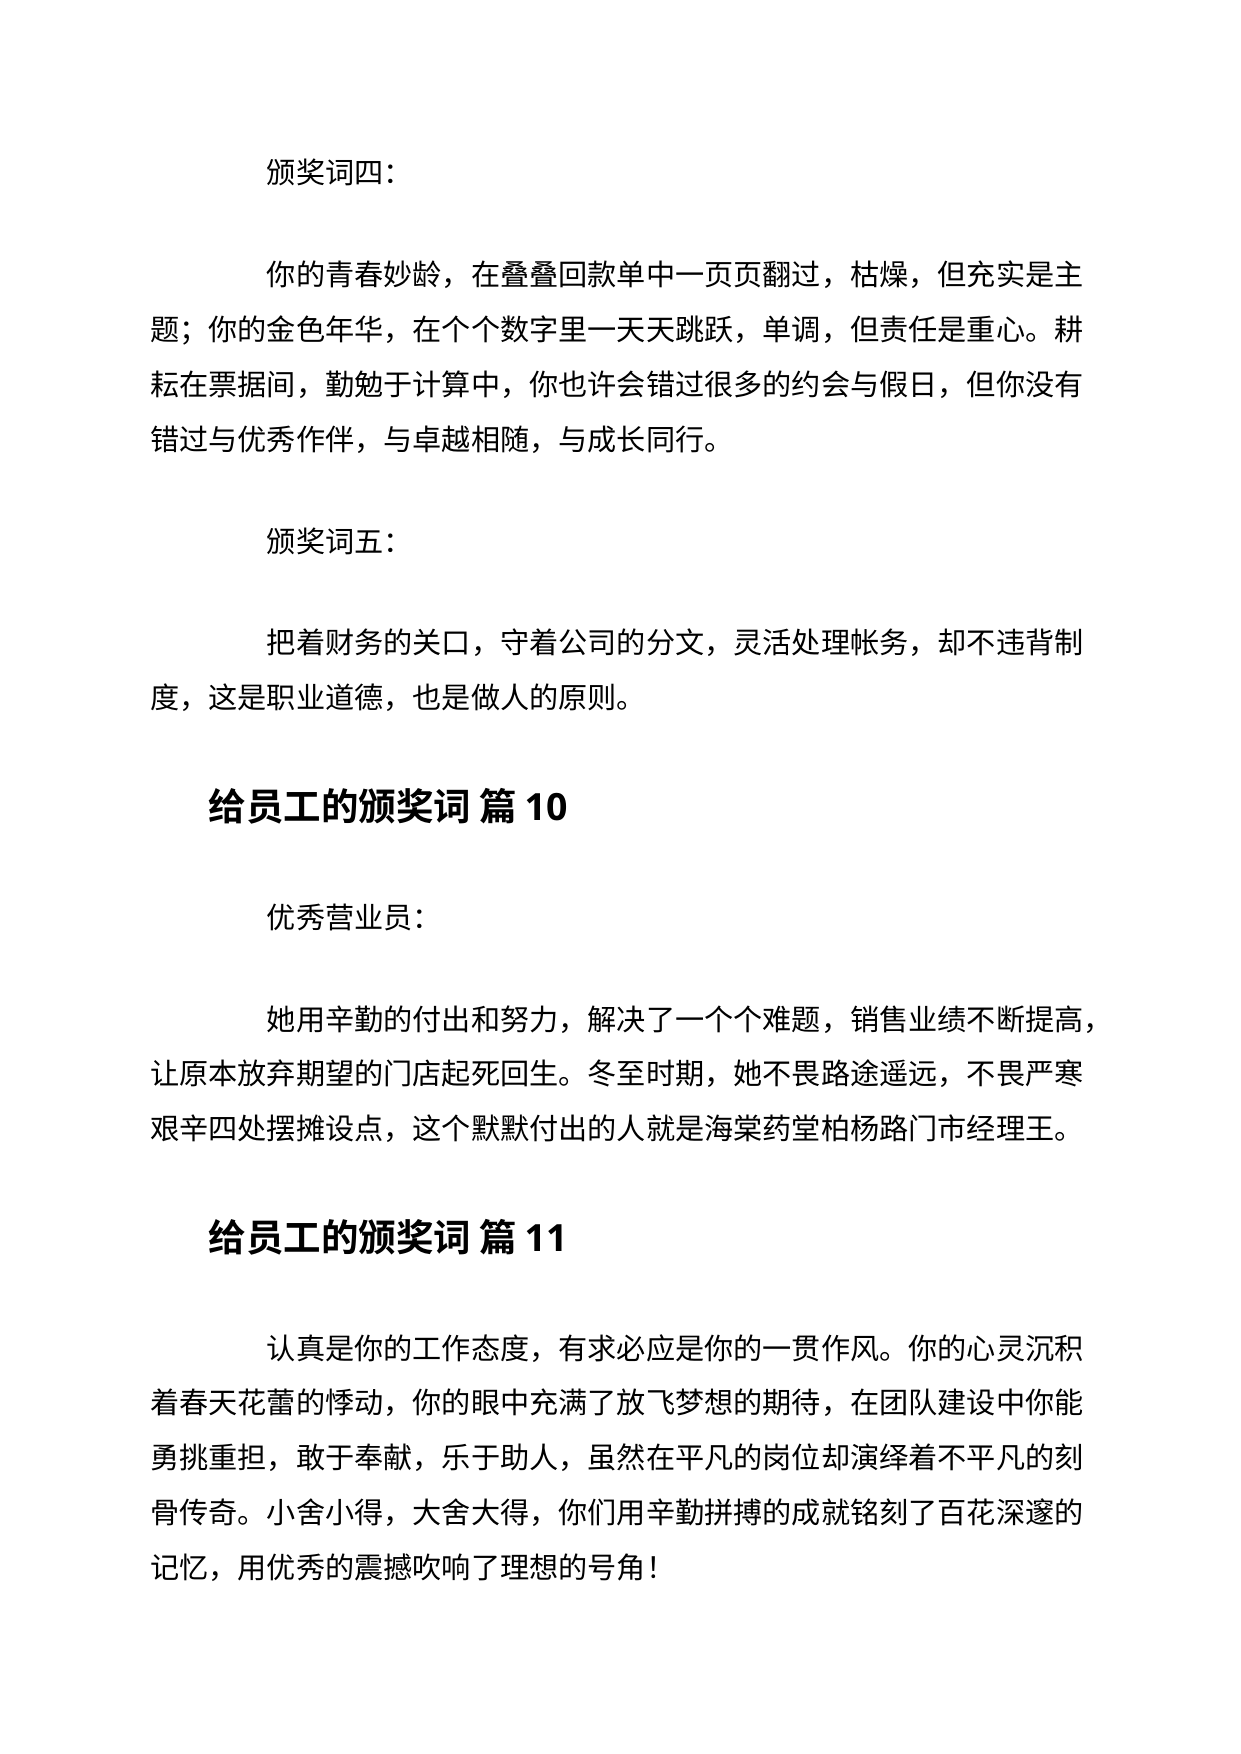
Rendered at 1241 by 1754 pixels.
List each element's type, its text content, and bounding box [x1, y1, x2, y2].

text 颁奖词五： [150, 518, 1090, 561]
text 她用辛勤的付出和努力，解决了一个个难题，销售业绩不断提高，让原本放弃期望的门店起死回生。冬至时期，她不畏路途遥远，不畏严寒艰辛四处摆摊设点，这个默默付出的人就是海棠药堂柏杨路门市经理王。 [150, 996, 1090, 1148]
text 你的青春妙龄，在叠叠回款单中一页页翻过，枯燥，但充实是主题；你的金色年华，在个个数字里一天天跳跃，单调，但责任是重心。耕耘在票据间，勤勉于计算中，你也许会错过很多的约会与假日，但你没有错过与优秀作伴，与卓越相随，与成长同行。 [150, 252, 1090, 459]
text 颁奖词四： [150, 150, 1090, 192]
text 优秀营业员： [150, 894, 1090, 937]
text 给员工的颁奖词 篇11 [150, 1208, 1090, 1262]
text 认真是你的工作态度，有求必应是你的一贯作风。你的心灵沉积着春天花蕾的悸动，你的眼中充满了放飞梦想的期待，在团队建设中你能勇挑重担，敢于奉献，乐于助人，虽然在平凡的岗位却演绎着不平凡的刻骨传奇。小舍小得，大舍大得，你们用辛勤拼搏的成就铭刻了百花深邃的记忆，用优秀的震撼吹响了理想的号角！ [150, 1325, 1090, 1587]
text 把着财务的关口，守着公司的分文，灵活处理帐务，却不违背制度，这是职业道德，也是做人的原则。 [150, 620, 1090, 717]
text 给员工的颁奖词 篇10 [150, 777, 1090, 831]
